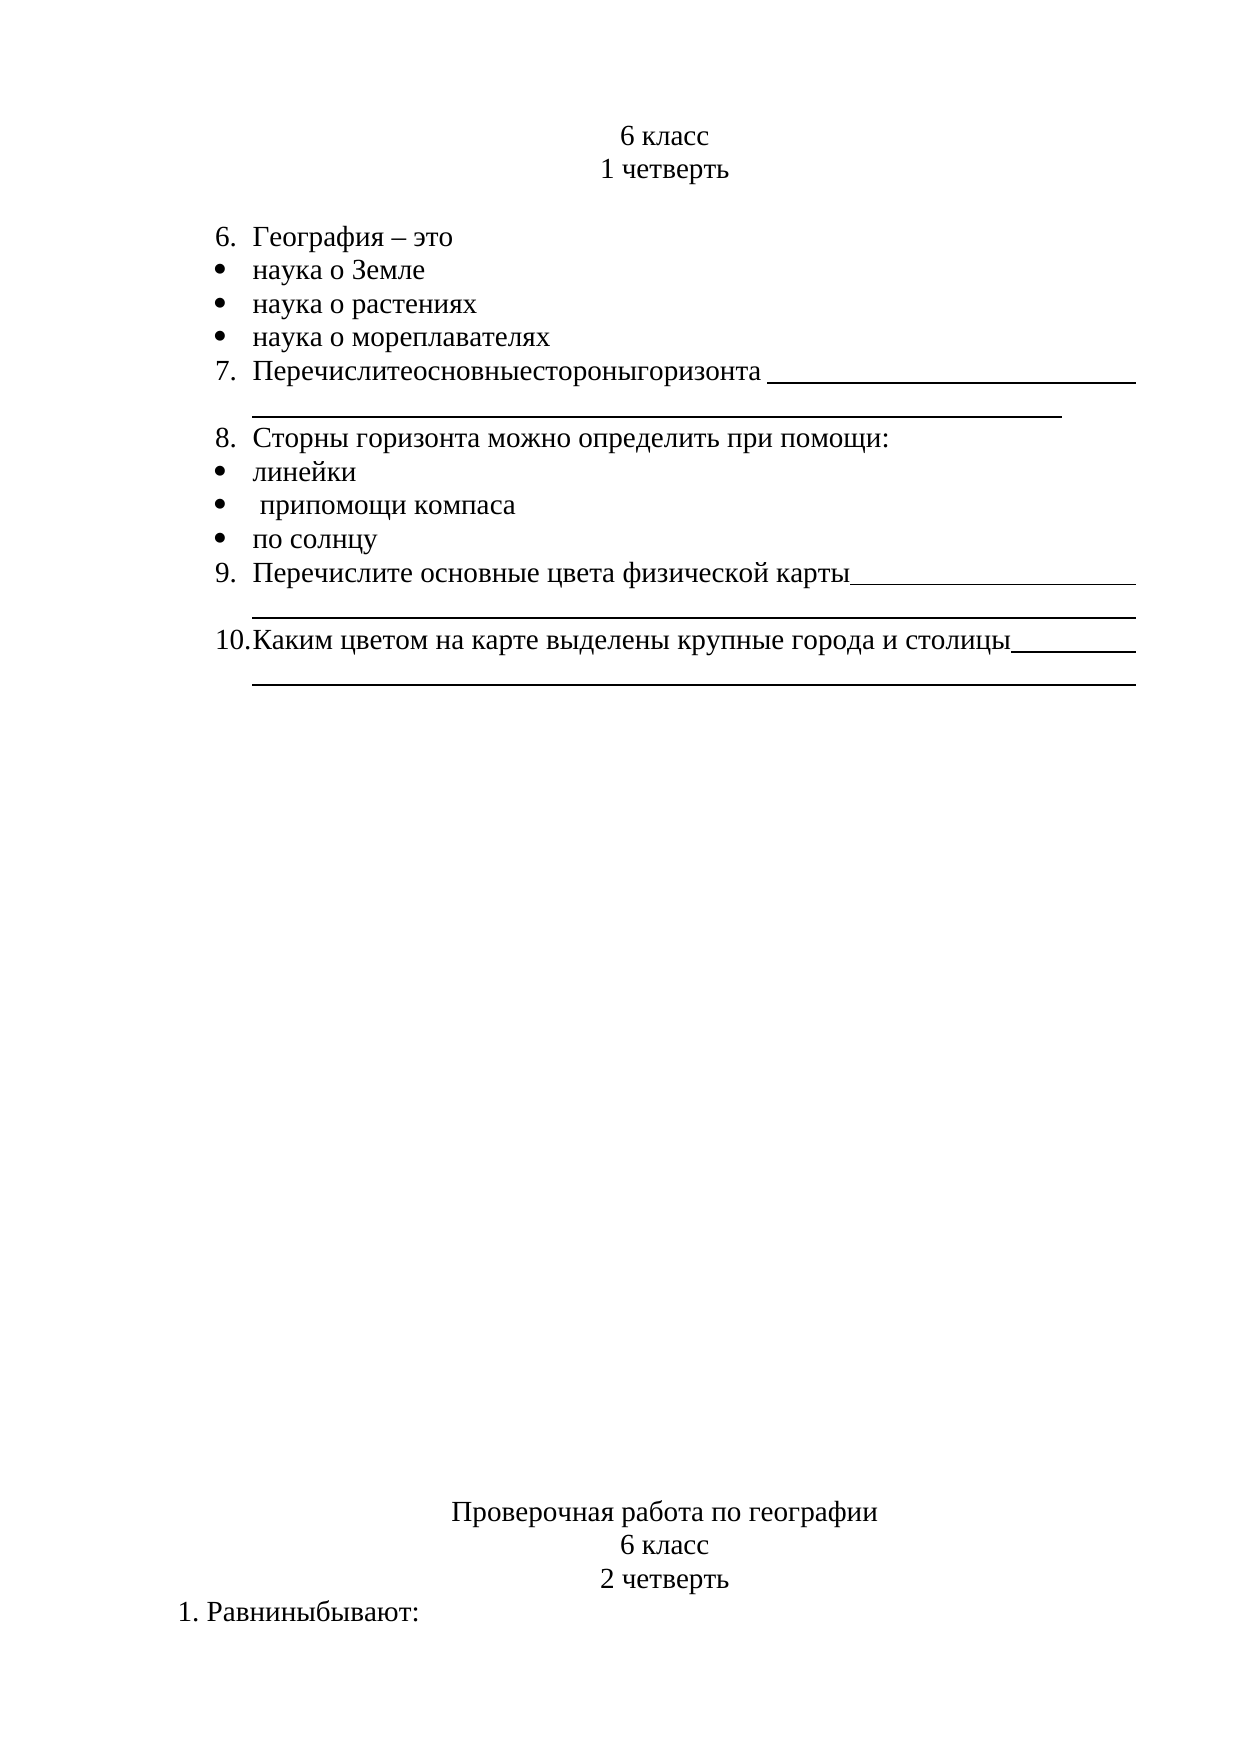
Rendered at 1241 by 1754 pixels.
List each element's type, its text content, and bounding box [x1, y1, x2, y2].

list наука о мореплавателях [215, 319, 1152, 353]
text 2 четверть [177, 1561, 1152, 1594]
text 1 четверть [177, 152, 1152, 185]
list линейки [215, 454, 1152, 487]
list География – это [215, 219, 1152, 252]
text 1. Равниныбывают: [177, 1594, 1152, 1628]
list по солнцу [215, 521, 1152, 555]
list Каким цветом на карте выделены крупные города и столицы [215, 622, 1152, 689]
list Перечислите основные цвета физической карты [215, 555, 1152, 622]
text Проверочная работа по географии [177, 1494, 1152, 1527]
list припомощи компаса [215, 487, 1152, 521]
list наука о Земле [215, 252, 1152, 286]
text 6 класс [177, 118, 1152, 152]
list Сторны горизонта можно определить при помощи: [215, 420, 1152, 454]
list наука о растениях [215, 286, 1152, 319]
text 6 класс [177, 1527, 1152, 1561]
list Перечислитеосновныестороныгоризонта [215, 353, 1152, 420]
